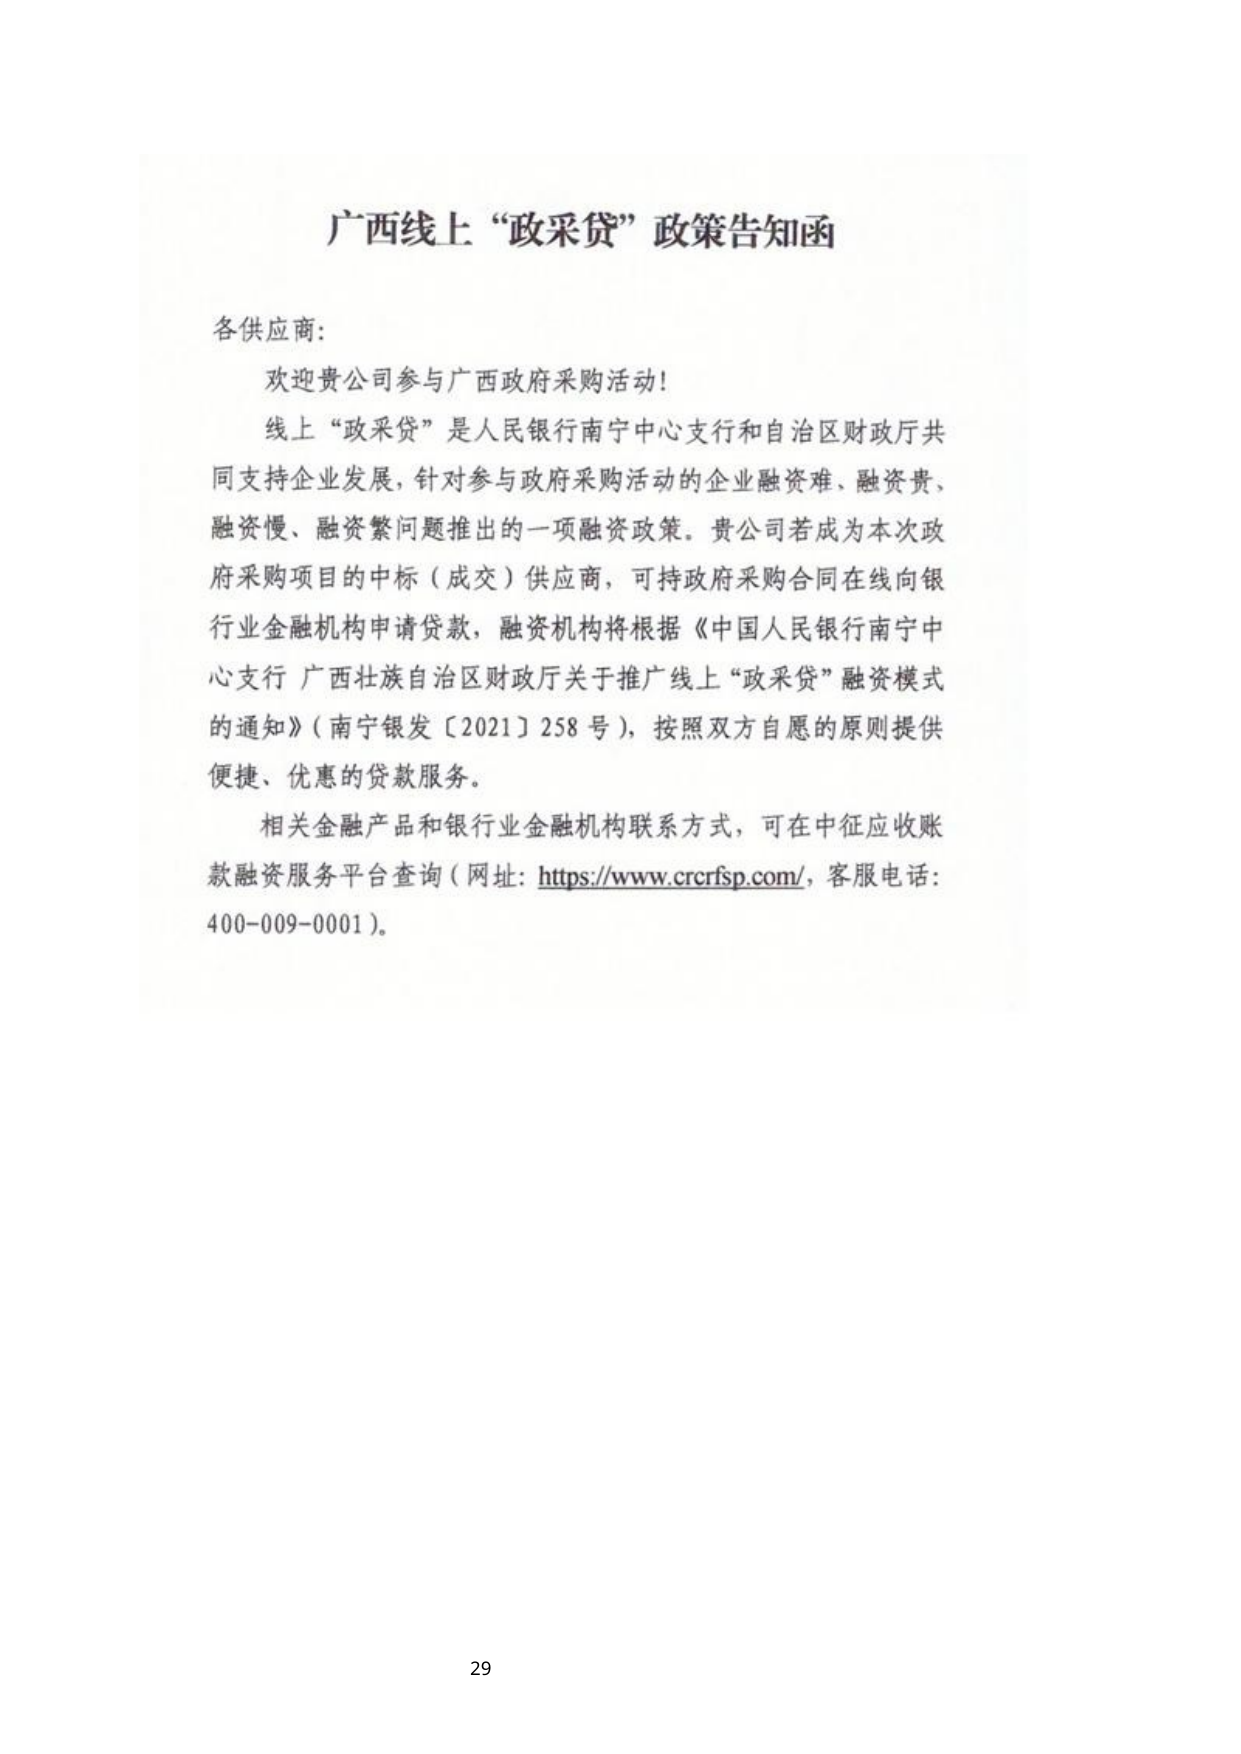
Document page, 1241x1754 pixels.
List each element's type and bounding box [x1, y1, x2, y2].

picture [138, 154, 1031, 1021]
